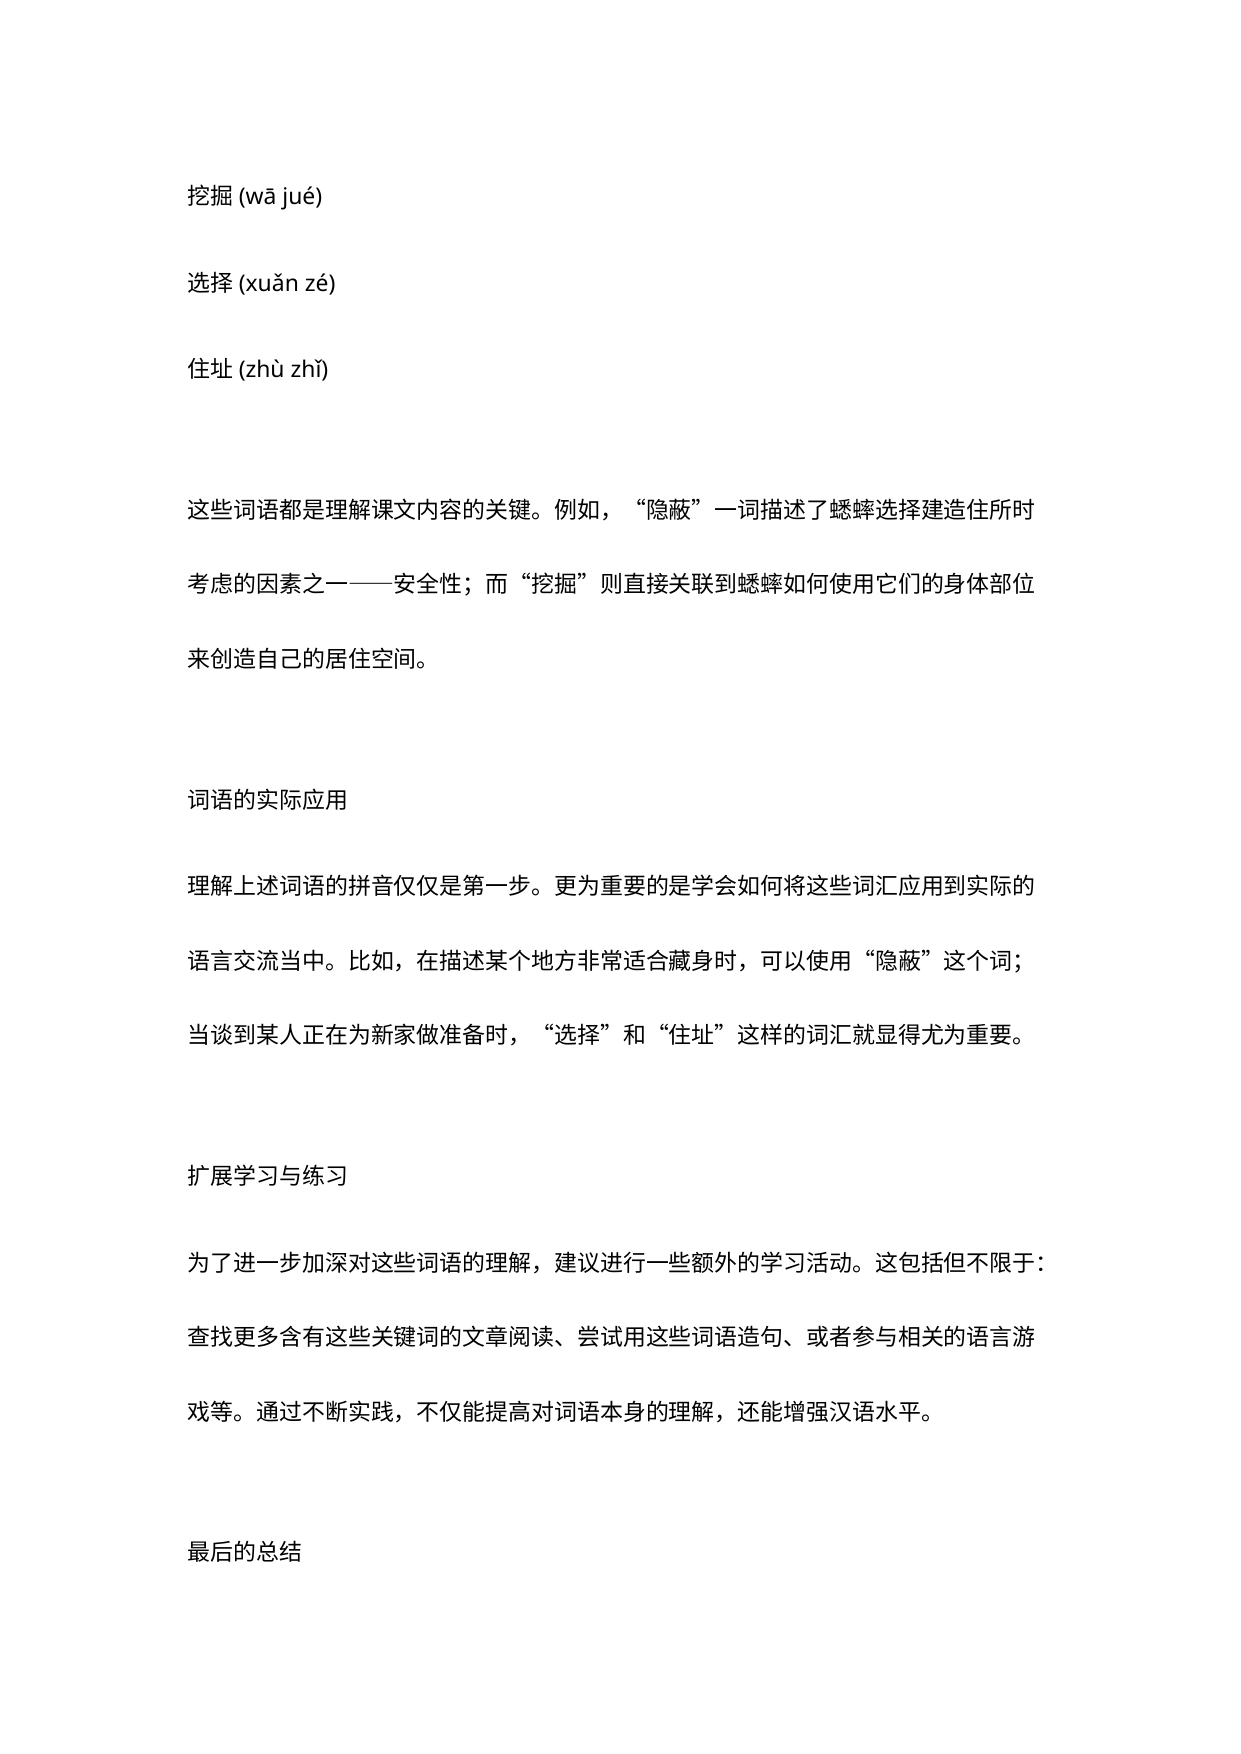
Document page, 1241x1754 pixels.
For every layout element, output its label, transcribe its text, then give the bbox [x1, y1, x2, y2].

text 扩展学习与练习 [187, 1142, 1053, 1207]
text 这些词语都是理解课文内容的关键。例如，“隐蔽”一词描述了蟋蟀选择建造住所时考虑的因素之一——安全性；而“挖掘”则直接关联到蟋蟀如何使用它们的身体部位来创造自己的居住空间。 [187, 476, 1053, 690]
text 挖掘 (wā jué) [187, 162, 1053, 227]
text 最后的总结 [187, 1518, 1053, 1583]
text 理解上述词语的拼音仅仅是第一步。更为重要的是学会如何将这些词汇应用到实际的语言交流当中。比如，在描述某个地方非常适合藏身时，可以使用“隐蔽”这个词；当谈到某人正在为新家做准备时，“选择”和“住址”这样的词汇就显得尤为重要。 [187, 852, 1053, 1067]
text 选择 (xuǎn zé) [187, 249, 1053, 314]
text 词语的实际应用 [187, 766, 1053, 831]
text 住址 (zhù zhǐ) [187, 335, 1053, 400]
text 为了进一步加深对这些词语的理解，建议进行一些额外的学习活动。这包括但不限于：查找更多含有这些关键词的文章阅读、尝试用这些词语造句、或者参与相关的语言游戏等。通过不断实践，不仅能提高对词语本身的理解，还能增强汉语水平。 [187, 1228, 1053, 1443]
